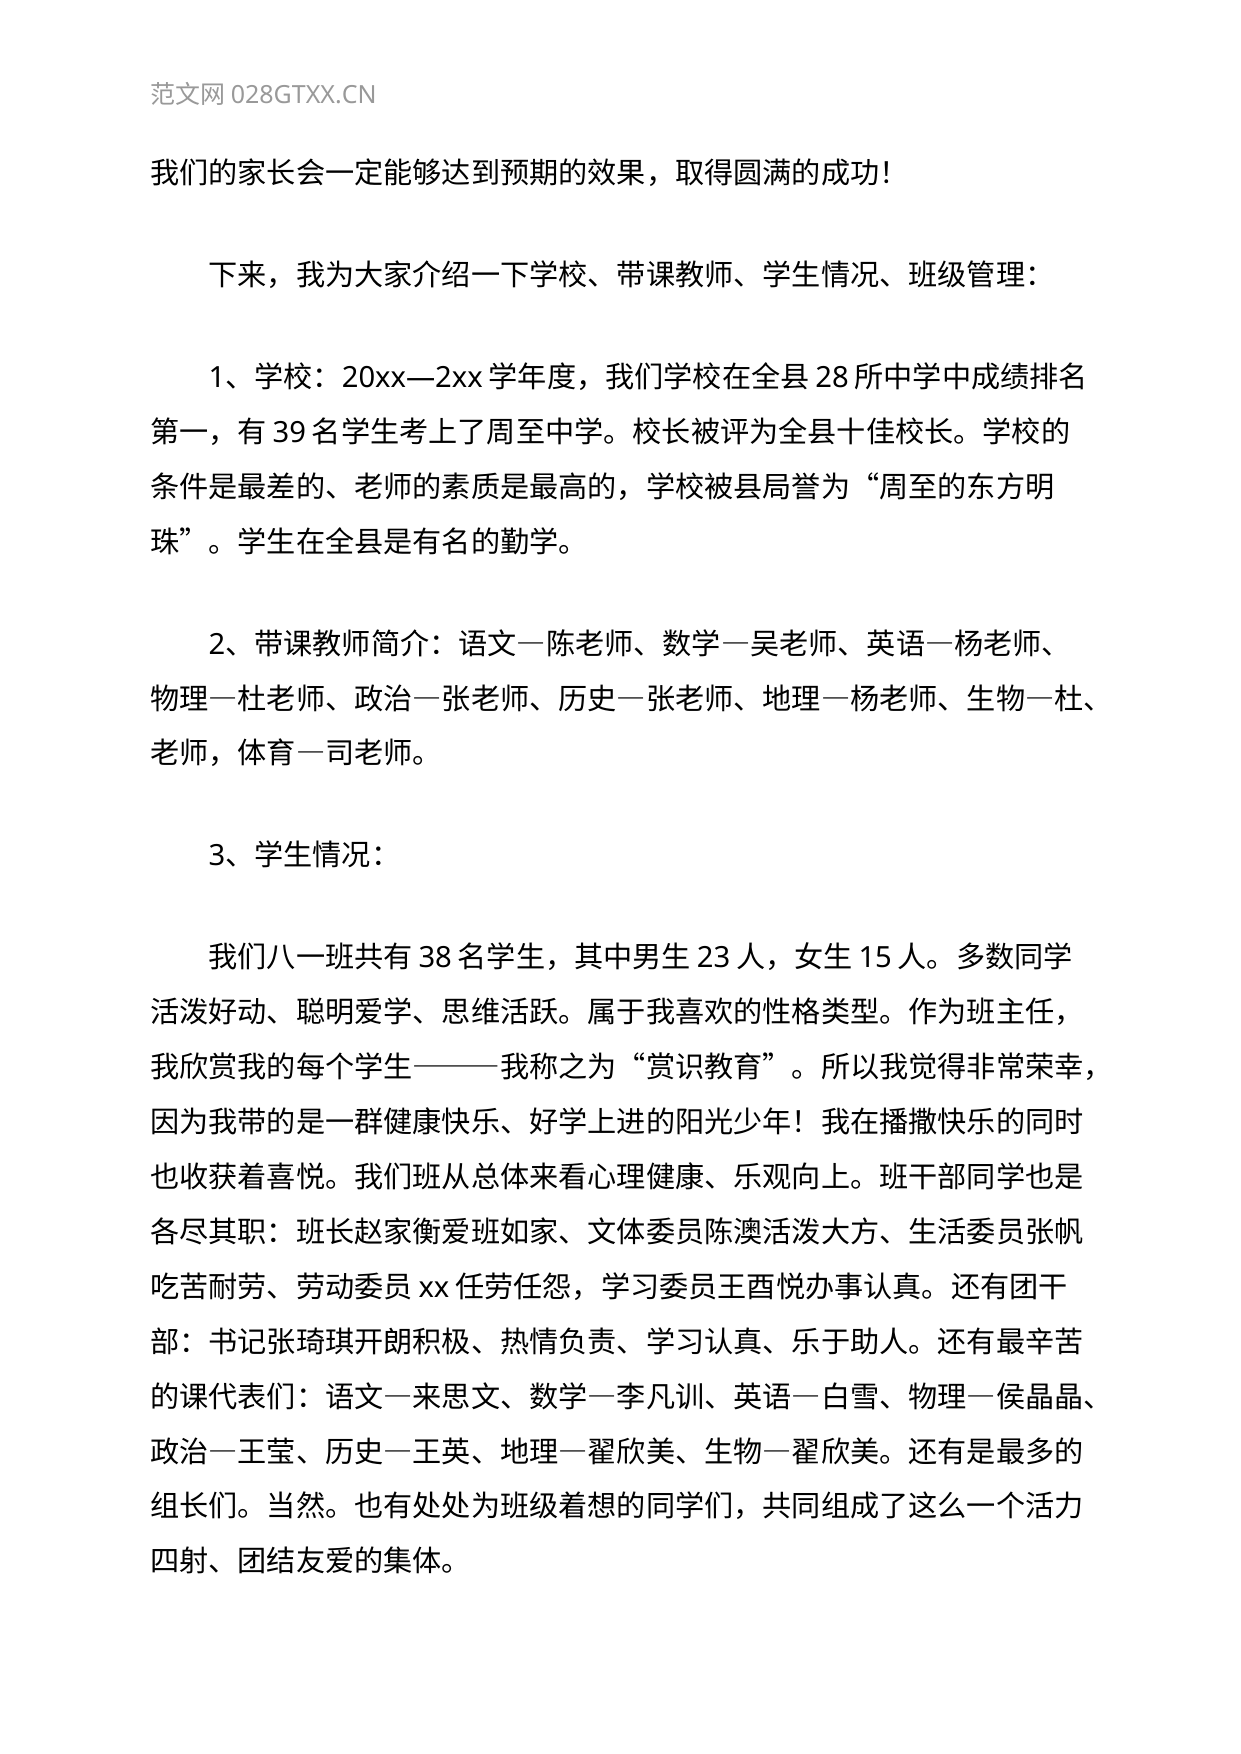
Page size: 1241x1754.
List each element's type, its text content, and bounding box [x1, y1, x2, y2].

text 1、学校：20xx—2xx学年度，我们学校在全县28所中学中成绩排名第一，有39名学生考上了周至中学。校长被评为全县十佳校长。学校的条件是最差的、老师的素质是最高的，学校被县局誉为“周至的东方明珠”。学生在全县是有名的勤学。 [150, 353, 1090, 561]
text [150, 150, 1090, 192]
text 3、学生情况： [150, 832, 1090, 874]
text 我们八一班共有38名学生，其中男生23人，女生15人。多数同学活泼好动、聪明爱学、思维活跃。属于我喜欢的性格类型。作为班主任，我欣赏我的每个学生———我称之为“赏识教育”。所以我觉得非常荣幸，因为我带的是一群健康快乐、好学上进的阳光少年！我在播撒快乐的同时也收获着喜悦。我们班从总体来看心理健康、乐观向上。班干部同学也是各尽其职：班长赵家衡爱班如家、文体委员陈澳活泼大方、生活委员张帆吃苦耐劳、劳动委员xx任劳任怨，学习委员王酉悦办事认真。还有团干部：书记张琦琪开朗积极、热情负责、学习认真、乐于助人。还有最辛苦的课代表们：语文—来思文、数学—李凡训、英语—白雪、物理—侯晶晶、政治—王莹、历史—王英、地理—翟欣美、生物—翟欣美。还有是最多的组长们。当然。也有处处为班级着想的同学们，共同组成了这么一个活力四射、团结友爱的集体。 [150, 934, 1090, 1580]
text 2、带课教师简介：语文—陈老师、数学—吴老师、英语—杨老师、物理—杜老师、政治—张老师、历史—张老师、地理—杨老师、生物—杜、老师，体育—司老师。 [150, 620, 1090, 772]
text 下来，我为大家介绍一下学校、带课教师、学生情况、班级管理： [150, 252, 1090, 294]
